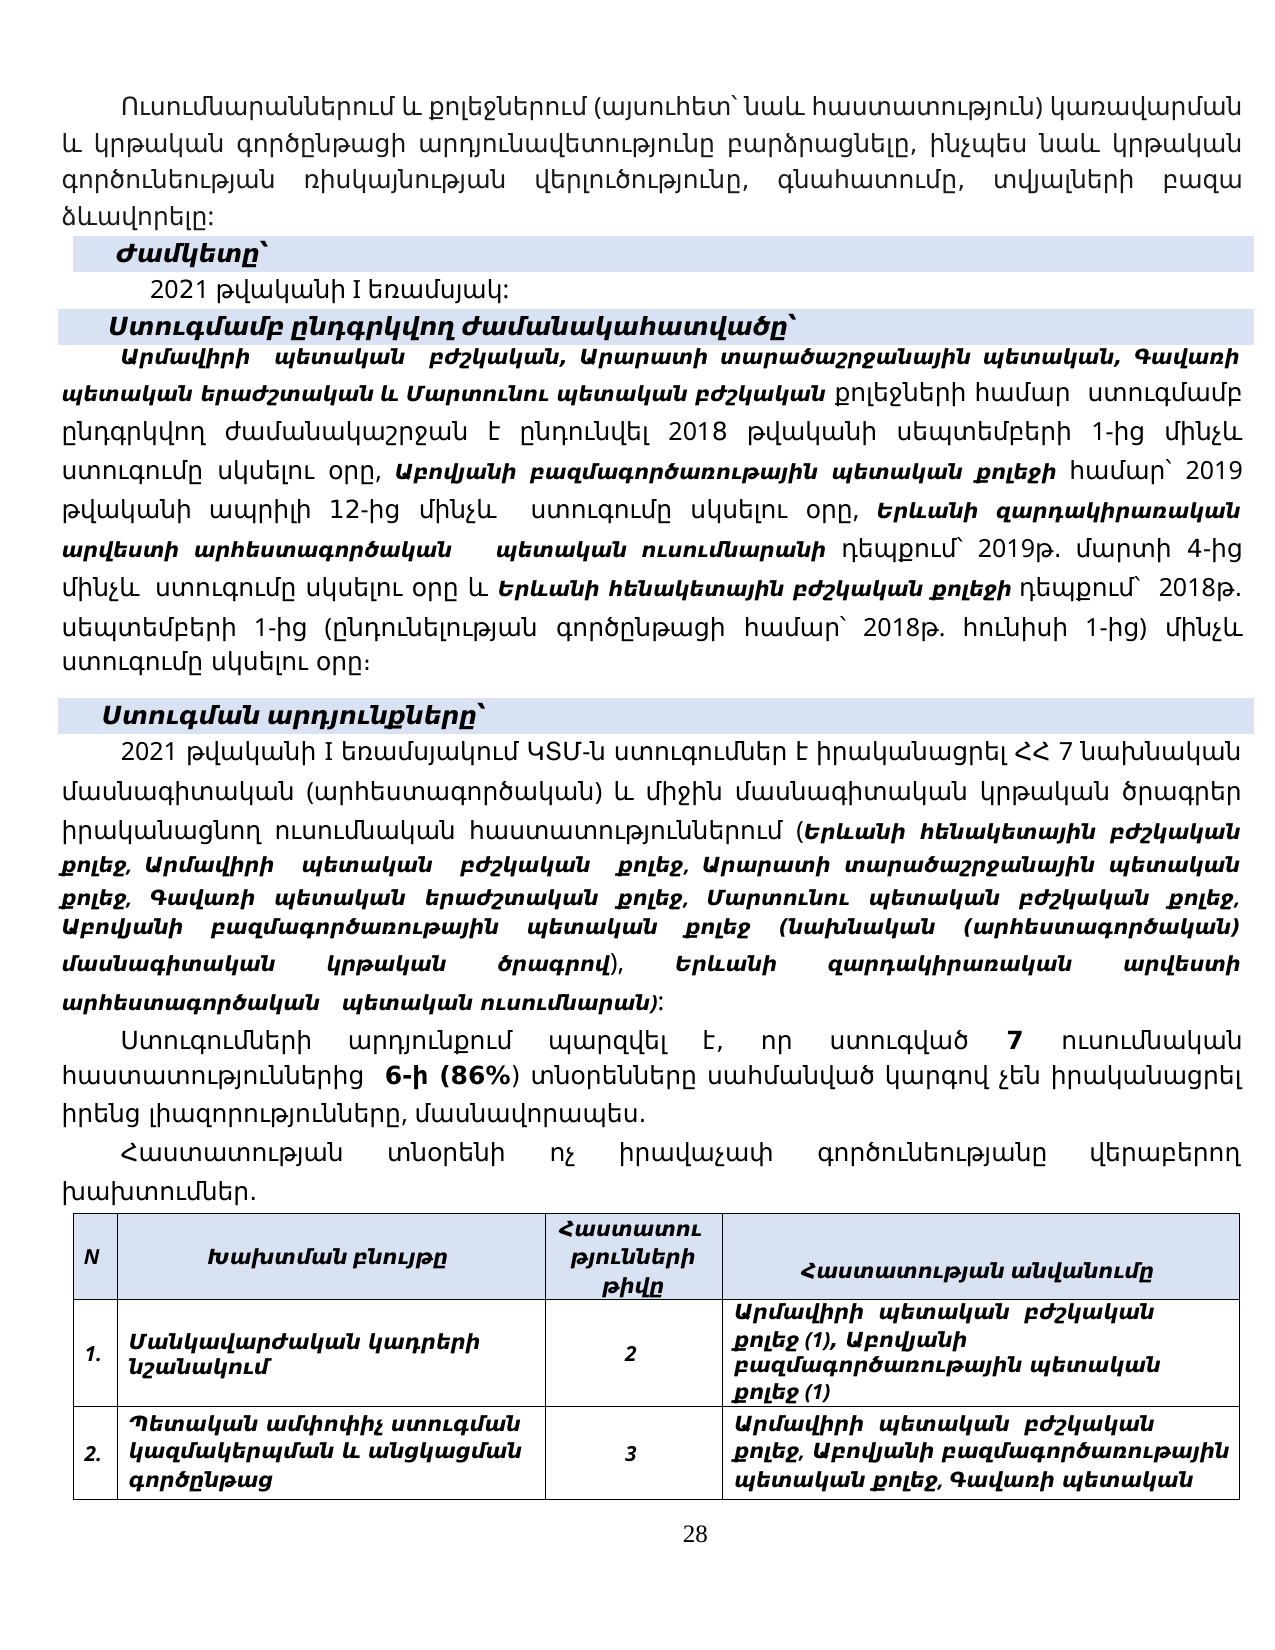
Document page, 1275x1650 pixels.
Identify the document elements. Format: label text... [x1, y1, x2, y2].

table_header Հաստատության անվանումը [723, 1214, 1239, 1299]
text 2021 թվականի I եռամսյակ: [150, 272, 1243, 306]
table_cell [723, 1407, 1239, 1499]
table_cell 2 [546, 1300, 722, 1406]
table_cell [118, 1407, 545, 1499]
table_cell 1. [74, 1300, 117, 1406]
table_header Ստուգմամբ ընդգրկվող ժամանակահատվածը՝ [58, 309, 1254, 345]
text 2021 թվականի I եռամսյակում ԿՏՄ-ն ստուգումներ է իրականացրել ՀՀ 7 նախնական մասնագիտական (արհեստագործական) և միջին մասնագիտական կրթական ծրագրեր իրականացնող ուսումնական հաստատություններում (Երևանի հենակետային բժշկական քոլեջ, Արմավիրի պետական բժշկական քոլեջ, Արարատի տարածաշրջանային պետական քոլեջ, Գավառի պետական երաժշտական քոլեջ, Մարտունու պետական բժշկական քոլեջ, Աբովյանի բազմագործառութային պետական քոլեջ (նախնական (արհեստագործական) մասնագիտական կրթական ծրագրով), Երևանի զարդակիրառական արվեստի արհեստագործական պետական ուսումնարան): [61, 734, 1243, 1018]
table_header Հաստատությունների թիվը [546, 1214, 722, 1299]
table_header Ժամկետը՝ [73, 236, 1254, 272]
table_cell 2. [74, 1407, 117, 1499]
table_cell Մանկավարժական կադրերի նշանակում [118, 1300, 545, 1406]
table_header N [74, 1214, 117, 1299]
table_header Ստուգման արդյունքները՝ [58, 698, 1254, 734]
text Ուսումնարաններում և քոլեջներում (այսուհետ՝ նաև հաստատություն) կառավարման և կրթական գործընթացի արդյունավետությունը բարձրացնելը, ինչպես նաև կրթական գործունեության ռիսկայնության վերլուծությունը, գնահատումը, տվյալների բազա ձևավորելը: [61, 89, 1243, 155]
text Ստուգումների արդյունքում պարզվել է, որ ստուգված 7 ուսումնական հաստատություններից 6-ի (86%) տնօրենները սահմանված կարգով չեն իրականացրել իրենց լիազորությունները, մասնավորապես. [61, 1023, 1243, 1129]
text Ուսումնարաններում և քոլեջներում (այսուհետ՝ նաև հաստատություն) կառավարման և կրթական գործընթացի արդյունավետությունը բարձրացնելը, ինչպես նաև կրթական գործունեության ռիսկայնության վերլուծությունը, գնահատումը, տվյալների բազա ձևավորելը: [61, 195, 1243, 233]
text Արմավիրի պետական բժշկական, Արարատի տարածաշրջանային պետական, Գավառի պետական երաժշտական և Մարտունու պետական բժշկական քոլեջների համար ստուգմամբ ընդգրկվող ժամանակաշրջան է ընդունվել 2018 թվականի սեպտեմբերի 1-ից մինչև ստուգումը սկսելու օրը, Աբովյանի բազմագործառութային պետական քոլեջի համար՝ 2019 թվականի ապրիլի 12-ից մինչև ստուգումը սկսելու օրը, Երևանի զարդակիրառական արվեստի արհեստագործական պետական ուսումնարանի դեպքում՝ 2019թ․ մարտի 4-ից մինչև ստուգումը սկսելու օրը և Երևանի հենակետային բժշկական քոլեջի դեպքում՝ 2018թ․ սեպտեմբերի 1-ից (ընդունելության գործընթացի համար՝ 2018թ. հունիսի 1-ից) մինչև ստուգումը սկսելու օրը։ [61, 345, 1243, 677]
table_cell 3 [546, 1407, 722, 1499]
table_cell Արմավիրի պետական բժշկական քոլեջ (1), Աբովյանի բազմագործառութային պետական քոլեջ (1) [723, 1300, 1239, 1406]
table_header Խախտման բնույթը [118, 1214, 545, 1299]
text Հաստատության տնօրենի ոչ իրավաչափ գործունեությանը վերաբերող խախտումներ. [61, 1135, 1240, 1208]
